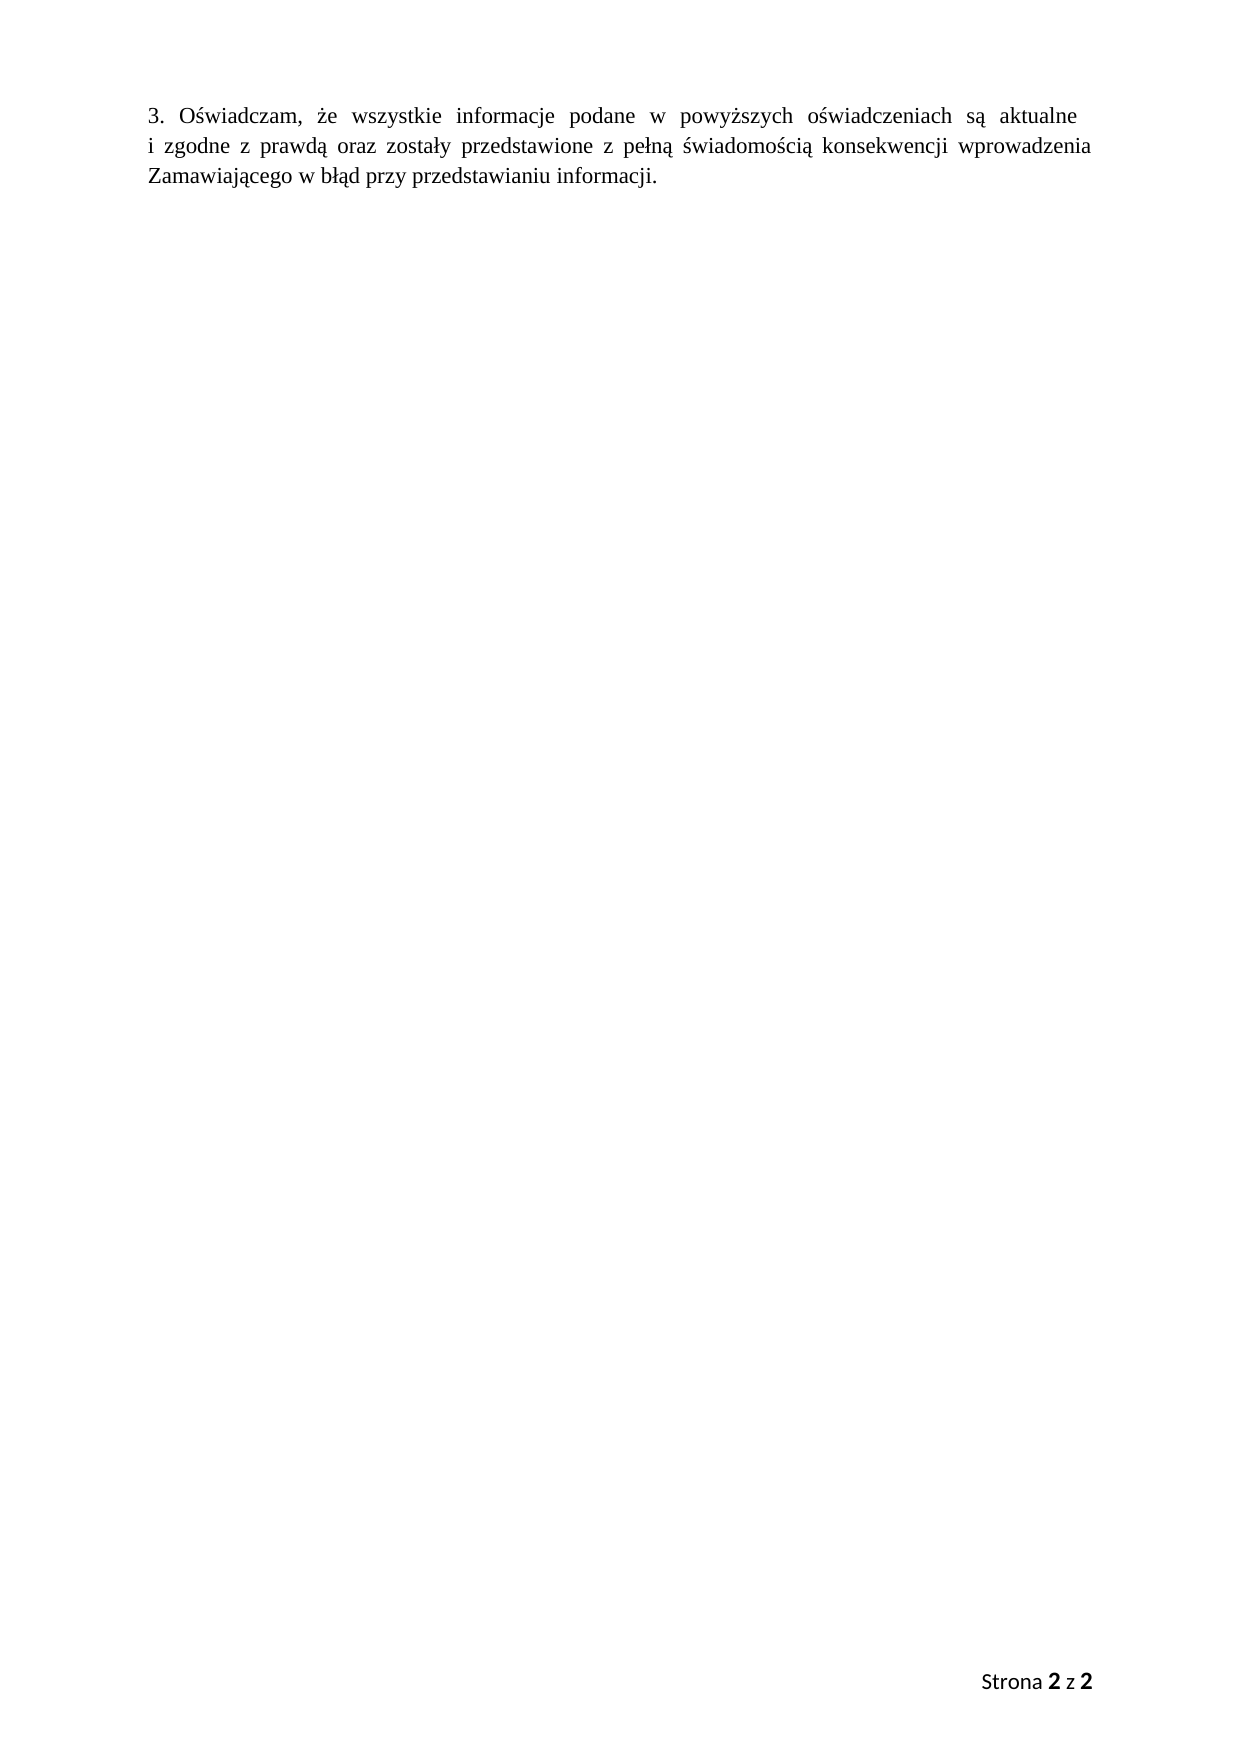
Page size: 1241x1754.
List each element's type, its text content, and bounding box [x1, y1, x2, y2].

text 3. Oświadczam, że wszystkie informacje podane w powyższych oświadczeniach są aktualne i zgodne z prawdą oraz zostały przedstawione z pełną świadomością konsekwencji wprowadzenia Zamawiającego w błąd przy przedstawianiu informacji. [148, 102, 1093, 188]
